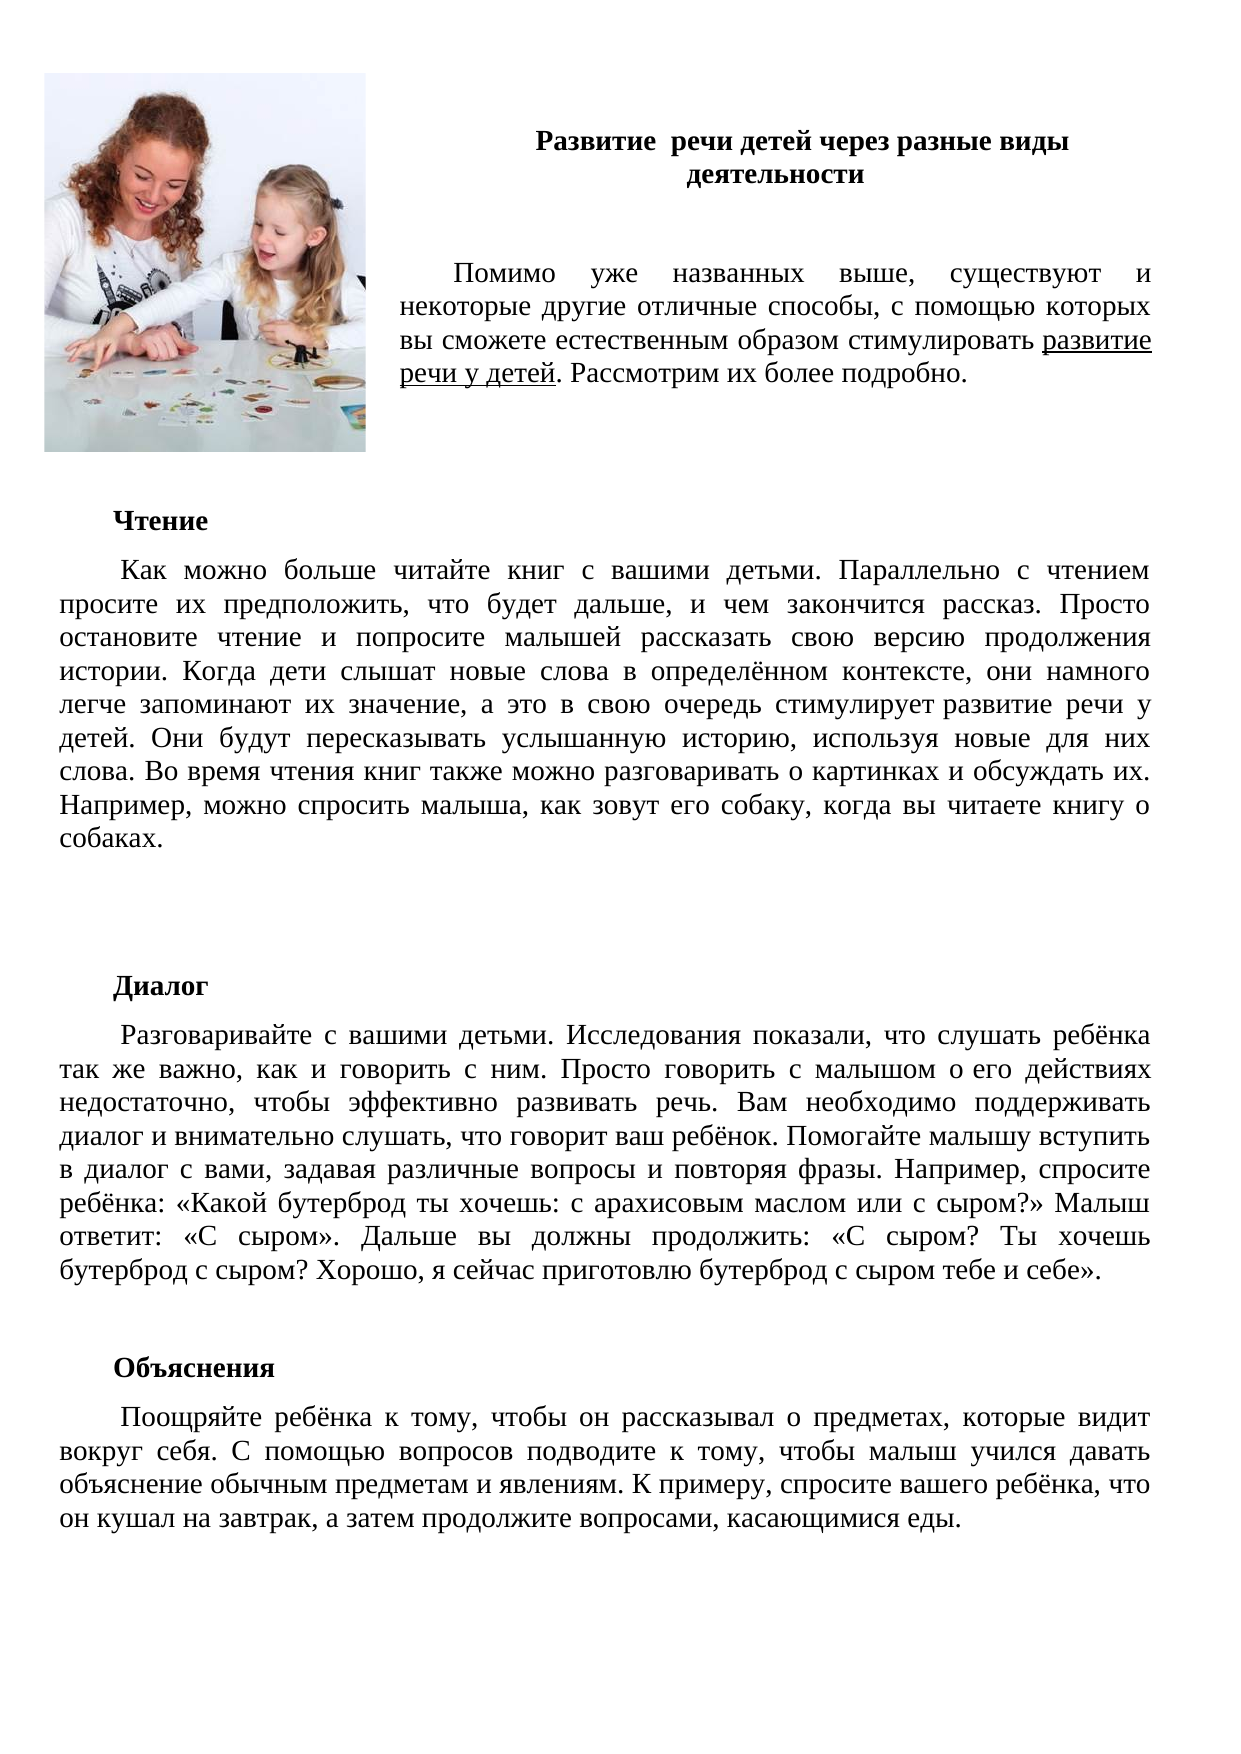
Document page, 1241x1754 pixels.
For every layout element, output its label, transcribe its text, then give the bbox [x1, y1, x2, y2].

text Поощряйте ребёнка к тому, чтобы он рассказывал о предметах, которые видит вокруг себя. С помощью вопросов подводите к тому, чтобы малыш учился давать объяснение обычным предметам и явлениям. К примеру, спросите вашего ребёнка, что он кушал на завтрак, а затем продолжите вопросами, касающимися еды. [59, 1399, 1152, 1534]
text Объяснения [59, 1350, 1152, 1384]
text Диалог [59, 968, 1152, 1002]
picture [44, 73, 366, 452]
text Чтение [59, 503, 1152, 537]
text Помимо уже названных выше, существуют и некоторые другие отличные способы, с помощью которых вы сможете естественным образом стимулировать развитие речи у детей. Рассмотрим их более подробно. [366, 255, 1152, 389]
text Как можно больше читайте книг с вашими детьми. Параллельно с чтением просите их предположить, что будет дальше, и чем закончится рассказ. Просто остановите чтение и попросите малышей рассказать свою версию продолжения истории. Когда дети слышат новые слова в определённом контексте, они намного легче запоминают их значение, а это в свою очередь стимулирует развитие речи у детей. Они будут пересказывать услышанную историю, используя новые для них слова. Во время чтения книг также можно разговаривать о картинках и обсуждать их. Например, можно спросить малыша, как зовут его собаку, когда вы читаете книгу о собаках. [59, 552, 1152, 854]
text Разговаривайте с вашими детьми. Исследования показали, что слушать ребёнка так же важно, как и говорить с ним. Просто говорить с малышом о его действиях недостаточно, чтобы эффективно развивать речь. Вам необходимо поддерживать диалог и внимательно слушать, что говорит ваш ребёнок. Помогайте малышу вступить в диалог с вами, задавая различные вопросы и повторяя фразы. Например, спросите ребёнка: «Какой бутерброд ты хочешь: с арахисовым маслом или с сыром?» Малыш ответит: «С сыром». Дальше вы должны продолжить: «С сыром? Ты хочешь бутерброд с сыром? Хорошо, я сейчас приготовлю бутерброд с сыром тебе и себе». [59, 1017, 1152, 1286]
text Развитие речи детей через разные виды деятельности [366, 123, 1152, 190]
